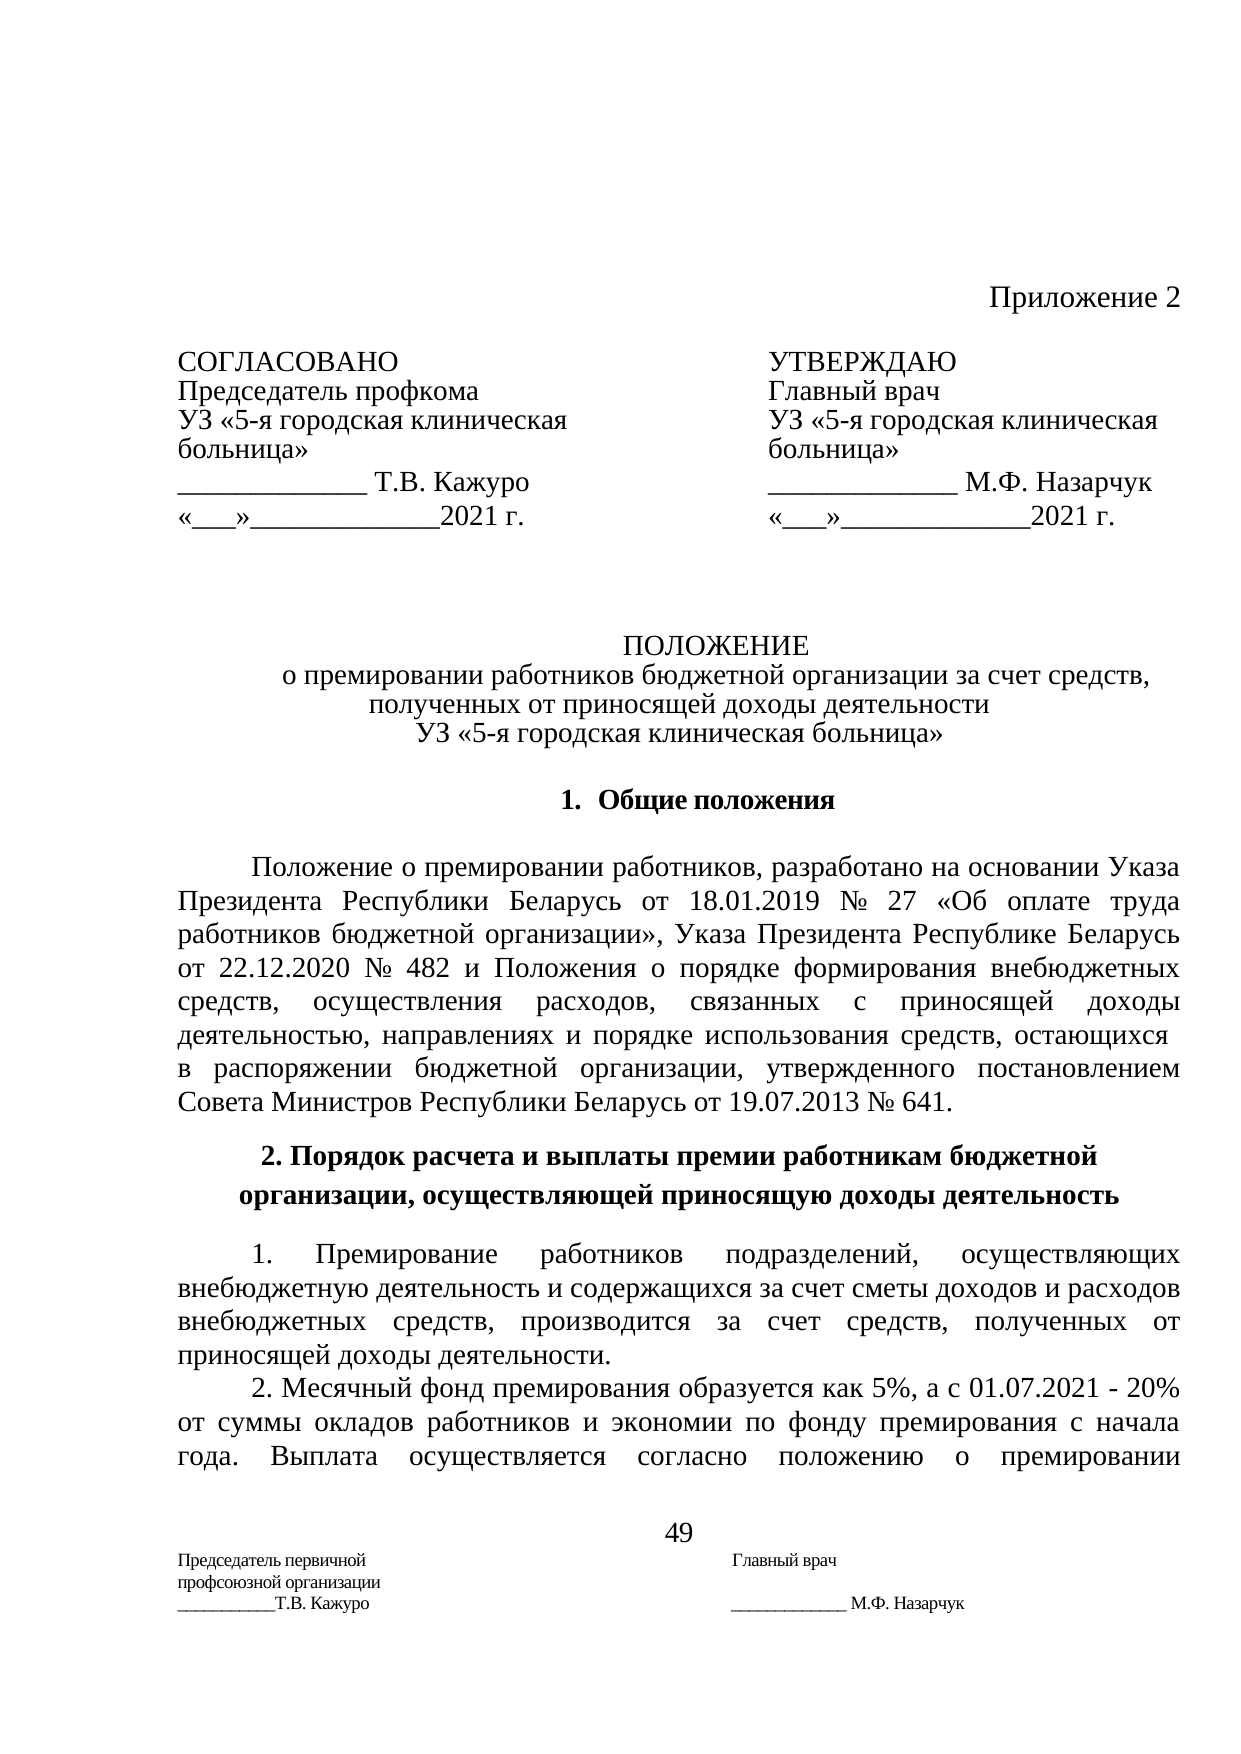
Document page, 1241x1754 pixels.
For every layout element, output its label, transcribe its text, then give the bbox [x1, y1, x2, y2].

text больница» больница» [177, 435, 1181, 464]
text Положение о премировании работников, разработано на основании Указа Президента Республики Беларусь от 18.01.2019 № 27 «Об оплате труда работников бюджетной организации», Указа Президента Республике Беларусь от 22.12.2020 № 482 и Положения о порядке формирования внебюджетных средств, осуществления расходов, связанных с приносящей доходы деятельностью, направлениях и порядке использования средств, остающихся в распоряжении бюджетной организации, утвержденного постановлением Совета Министров Республики Беларусь от 19.07.2013 № 641. [177, 849, 1181, 1118]
text о премировании работников бюджетной организации за счет средств, полученных от приносящей доходы деятельности [177, 661, 1181, 719]
text Приложение 2 [177, 278, 1181, 314]
list Общие положения [215, 782, 1181, 816]
text СОГЛАСОВАНО УТВЕРЖДАЮ [177, 348, 1181, 377]
text «___»_____________2021 г. «___»_____________2021 г. [177, 498, 1181, 531]
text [177, 1371, 1181, 1471]
text ПОЛОЖЕНИЕ [177, 632, 1181, 661]
text 1. Премирование работников подразделений, осуществляющих внебюджетную деятельность и содержащихся за счет сметы доходов и расходов внебюджетных средств, производится за счет средств, полученных от приносящей доходы деятельности. [177, 1236, 1181, 1371]
text Председатель профкома Главный врач [177, 377, 1181, 406]
text _____________ Т.В. Кажуро _____________ М.Ф. Назарчук [177, 464, 1181, 498]
text УЗ «5-я городская клиническая УЗ «5-я городская клиническая [177, 406, 1181, 435]
text 2. Порядок расчета и выплаты премии работникам бюджетной организации, осуществляющей приносящую доходы деятельность [177, 1138, 1181, 1211]
text УЗ «5-я городская клиническая больница» [177, 719, 1181, 749]
